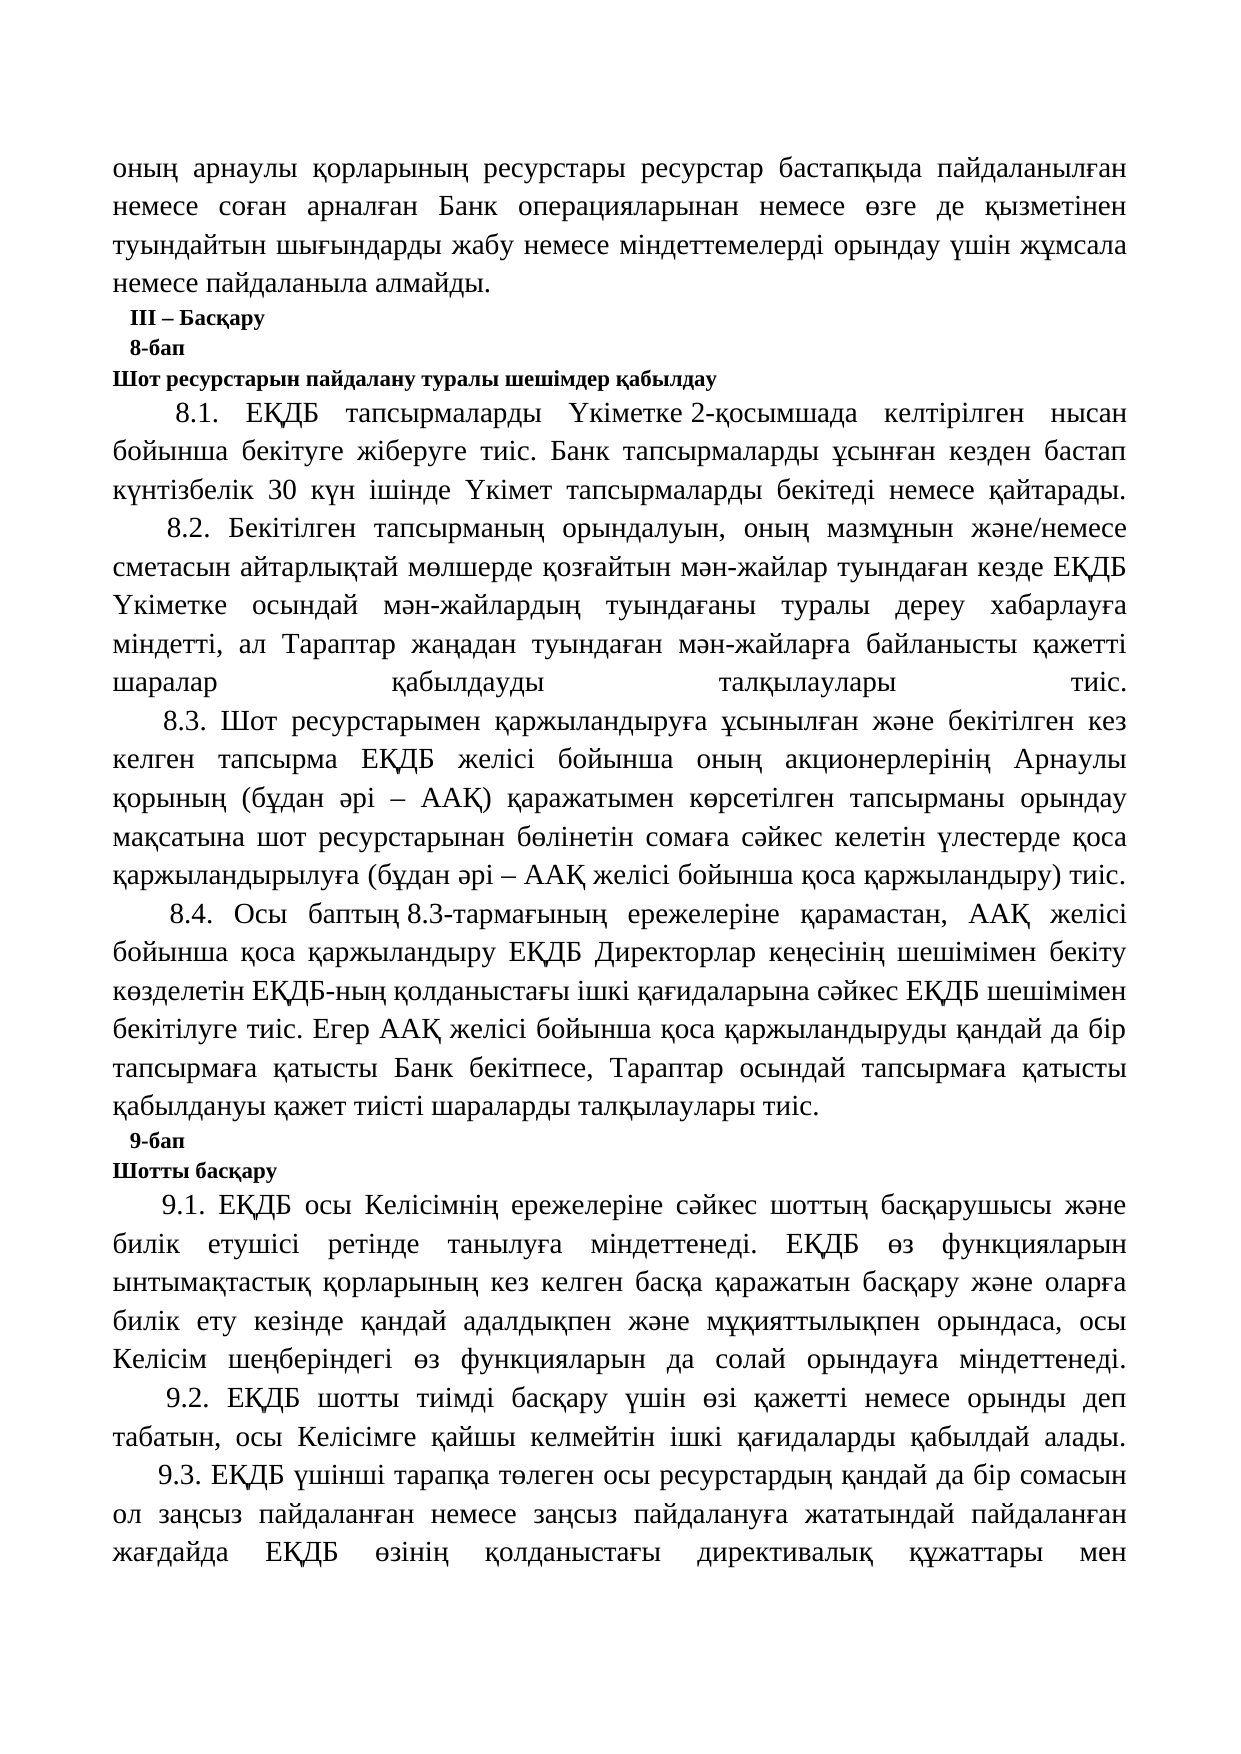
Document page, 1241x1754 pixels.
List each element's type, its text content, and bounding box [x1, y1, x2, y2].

text 8.1. ЕҚДБ тапсырмаларды Үкіметке 2-қосымшада келтірілген нысан бойынша бекітуге жіберуге тиіс. Банк тапсырмаларды ұсынған кезден бастап күнтізбелік 30 күн ішінде Үкімет тапсырмаларды бекітеді немесе қайтарады. 8.2. Бекітілген тапсырманың орындалуын, оның мазмұнын және/немесе сметасын айтарлықтай мөлшерде қозғайтын мән-жайлар туындаған кезде ЕҚДБ Үкіметке осындай мән-жайлардың туындағаны туралы дереу хабарлауға міндетті, ал Тараптар жаңадан туындаған мән-жайларға байланысты қажетті шаралар қабылдауды талқылаулары тиіс. 8.3. Шот ресурстарымен қаржыландыруға ұсынылған және бекітілген кез келген тапсырма ЕҚДБ желісі бойынша оның акционерлерінің Арнаулы қорының (бұдан әрі – ААҚ) қаражатымен көрсетілген тапсырманы орындау мақсатына шот ресурстарынан бөлінетін сомаға сәйкес келетін үлестерде қоса қаржыландырылуға (бұдан әрі – ААҚ желісі бойынша қоса қаржыландыру) тиіс. 8.4. Осы баптың 8.3-тармағының ережелеріне қарамастан, ААҚ желісі бойынша қоса қаржыландыру ЕҚДБ Директорлар кеңесінің шешімімен бекіту көзделетін ЕҚДБ-ның қолданыстағы ішкі қағидаларына сәйкес ЕҚДБ шешімімен бекітілуге тиіс. Егер ААҚ желісі бойынша қоса қаржыландыруды қандай да бір тапсырмаға қатысты Банк бекітпесе, Тараптар осындай тапсырмаға қатысты қабылдануы қажет тиісті шараларды талқылаулары тиіс. [112, 395, 1128, 1122]
text 8-бап Шот ресурстарын пайдалану туралы шешімдер қабылдау [112, 334, 1128, 391]
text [112, 1187, 1128, 1568]
text III – Басқару [112, 304, 1128, 331]
text 9-бап Шотты басқару [112, 1127, 1128, 1184]
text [112, 150, 1128, 299]
